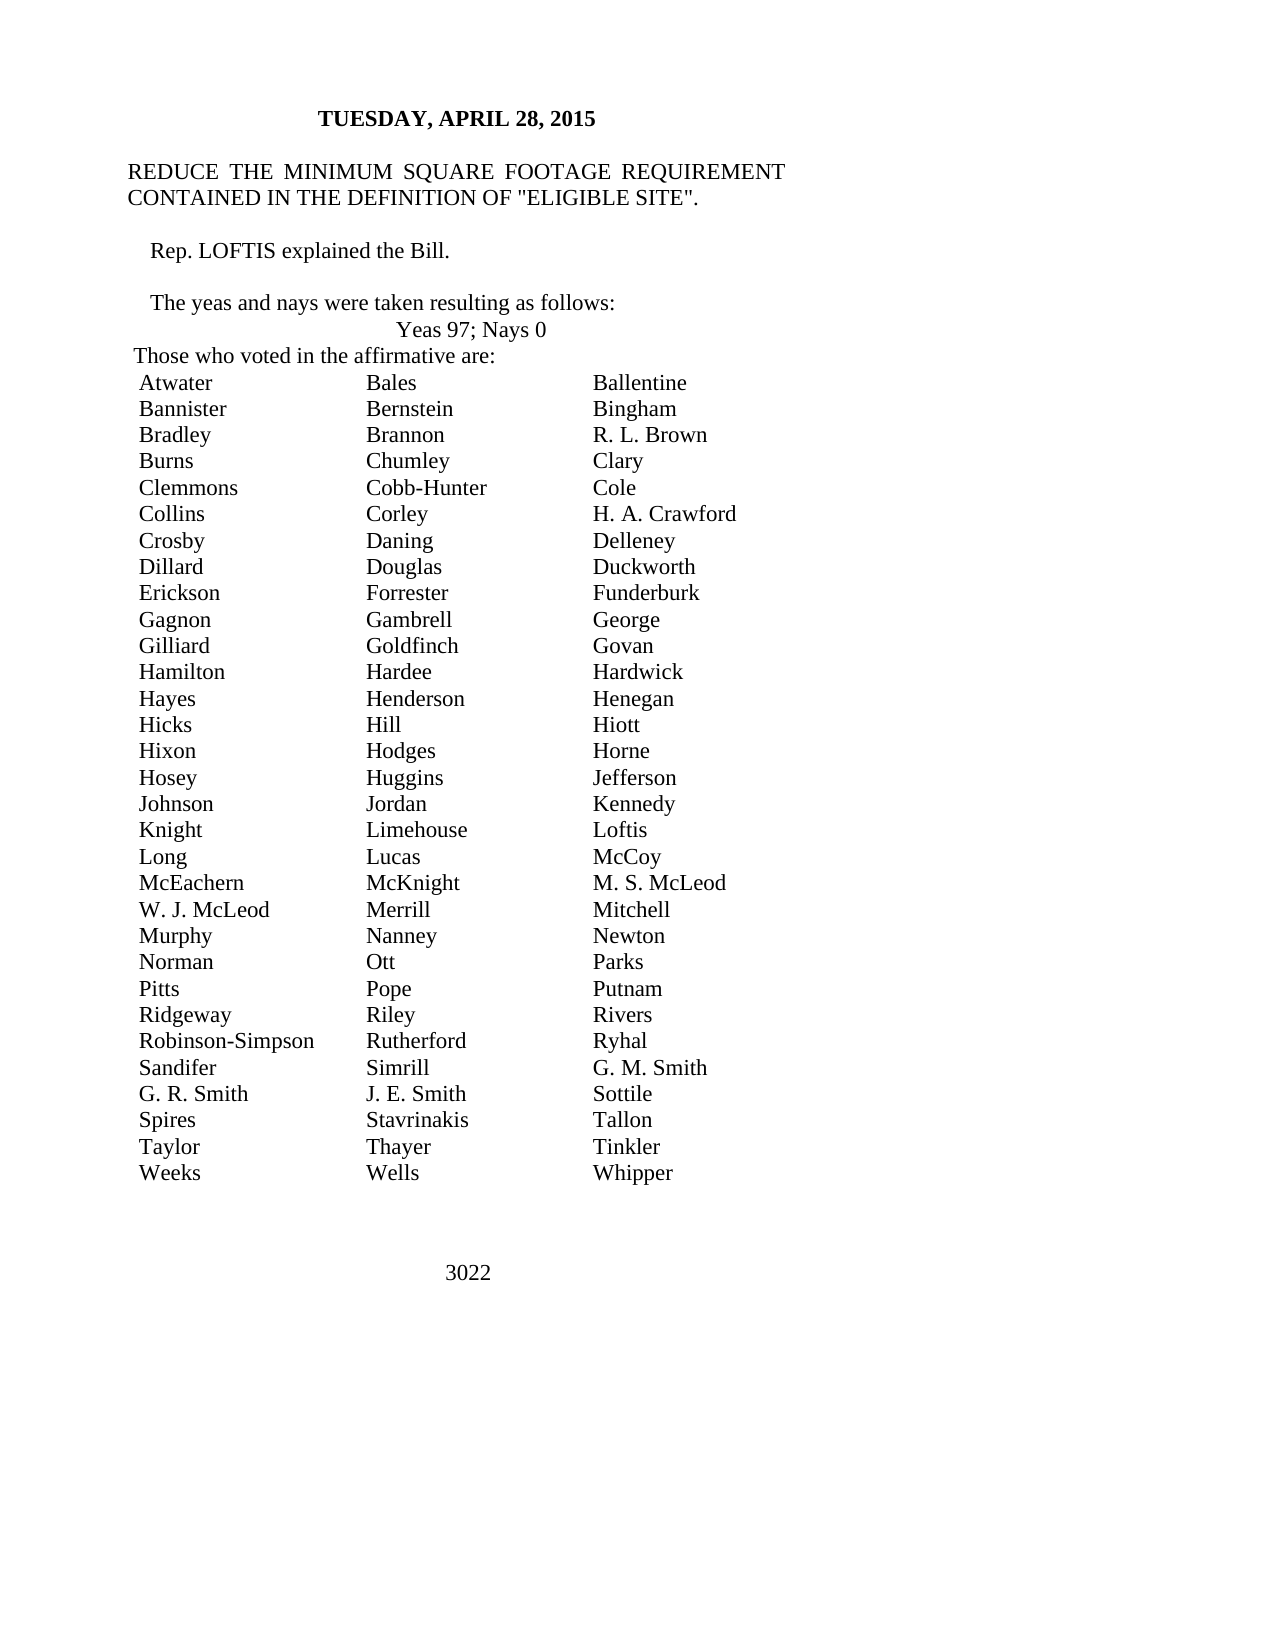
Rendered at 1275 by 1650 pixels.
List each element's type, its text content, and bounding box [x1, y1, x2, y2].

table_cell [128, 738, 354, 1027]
text Rep. LOFTIS explained the Bill. [127, 237, 786, 263]
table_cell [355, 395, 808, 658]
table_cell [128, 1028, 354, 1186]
text The yeas and nays were taken resulting as follows: [127, 289, 786, 316]
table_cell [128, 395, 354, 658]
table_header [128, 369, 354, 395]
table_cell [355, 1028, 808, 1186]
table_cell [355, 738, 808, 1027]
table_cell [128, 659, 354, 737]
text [127, 158, 786, 210]
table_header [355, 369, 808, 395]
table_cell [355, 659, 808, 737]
text Those who voted in the affirmative are: [127, 342, 786, 368]
text Yeas 97; Nays 0 [127, 316, 786, 342]
